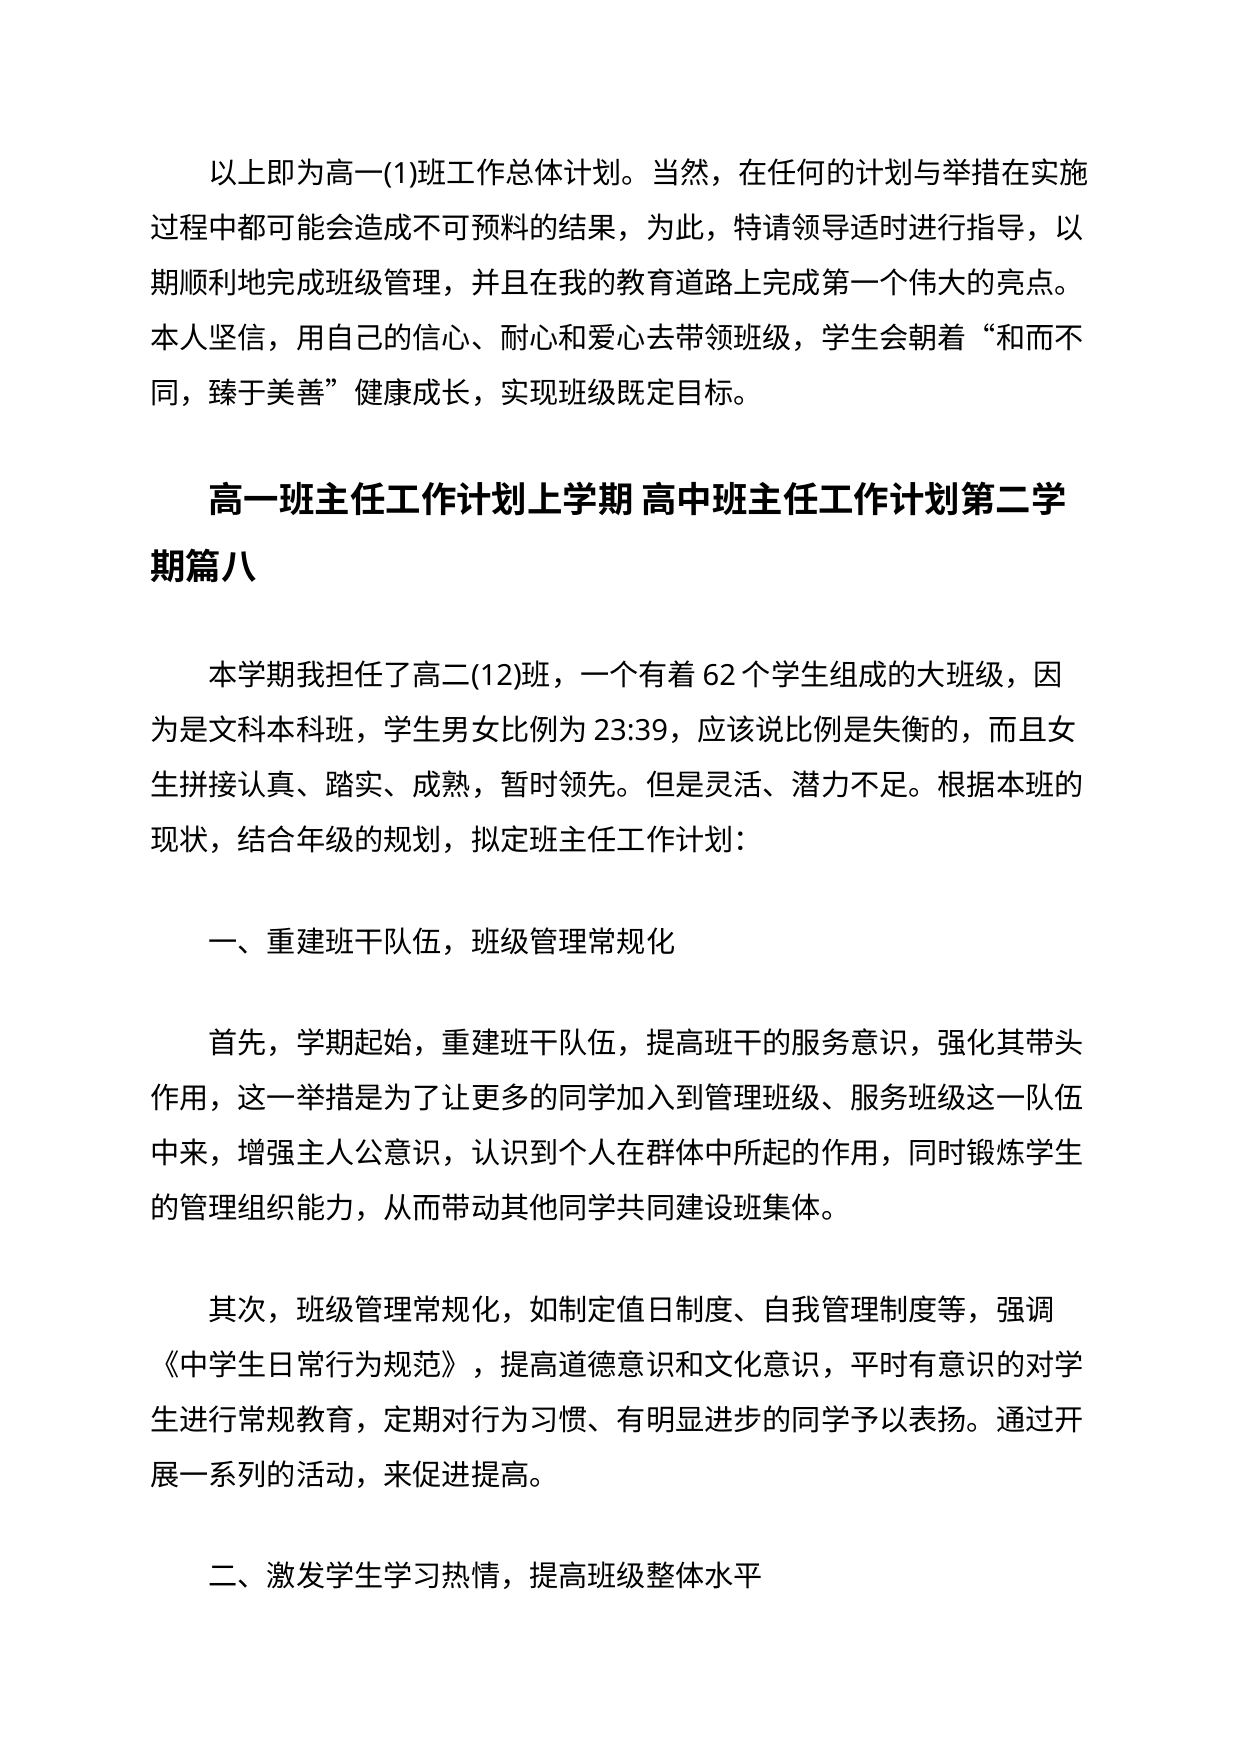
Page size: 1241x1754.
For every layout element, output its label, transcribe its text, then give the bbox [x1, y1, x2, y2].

text 一、重建班干队伍，班级管理常规化 [150, 918, 1090, 960]
text 其次，班级管理常规化，如制定值日制度、自我管理制度等，强调《中学生日常行为规范》，提高道德意识和文化意识，平时有意识的对学生进行常规教育，定期对行为习惯、有明显进步的同学予以表扬。通过开展一系列的活动，来促进提高。 [150, 1286, 1090, 1493]
text 高一班主任工作计划上学期 高中班主任工作计划第二学期篇八 [150, 471, 1090, 589]
text 以上即为高一(1)班工作总体计划。当然，在任何的计划与举措在实施过程中都可能会造成不可预料的结果，为此，特请领导适时进行指导，以期顺利地完成班级管理，并且在我的教育道路上完成第一个伟大的亮点。本人坚信，用自己的信心、耐心和爱心去带领班级，学生会朝着“和而不同，臻于美善”健康成长，实现班级既定目标。 [150, 150, 1090, 412]
text 本学期我担任了高二(12)班，一个有着62个学生组成的大班级，因为是文科本科班，学生男女比例为23:39，应该说比例是失衡的，而且女生拼接认真、踏实、成熟，暂时领先。但是灵活、潜力不足。根据本班的现状，结合年级的规划，拟定班主任工作计划： [150, 651, 1090, 859]
text 首先，学期起始，重建班干队伍，提高班干的服务意识，强化其带头作用，这一举措是为了让更多的同学加入到管理班级、服务班级这一队伍中来，增强主人公意识，认识到个人在群体中所起的作用，同时锻炼学生的管理组织能力，从而带动其他同学共同建设班集体。 [150, 1020, 1090, 1227]
text 二、激发学生学习热情，提高班级整体水平 [150, 1553, 1090, 1595]
